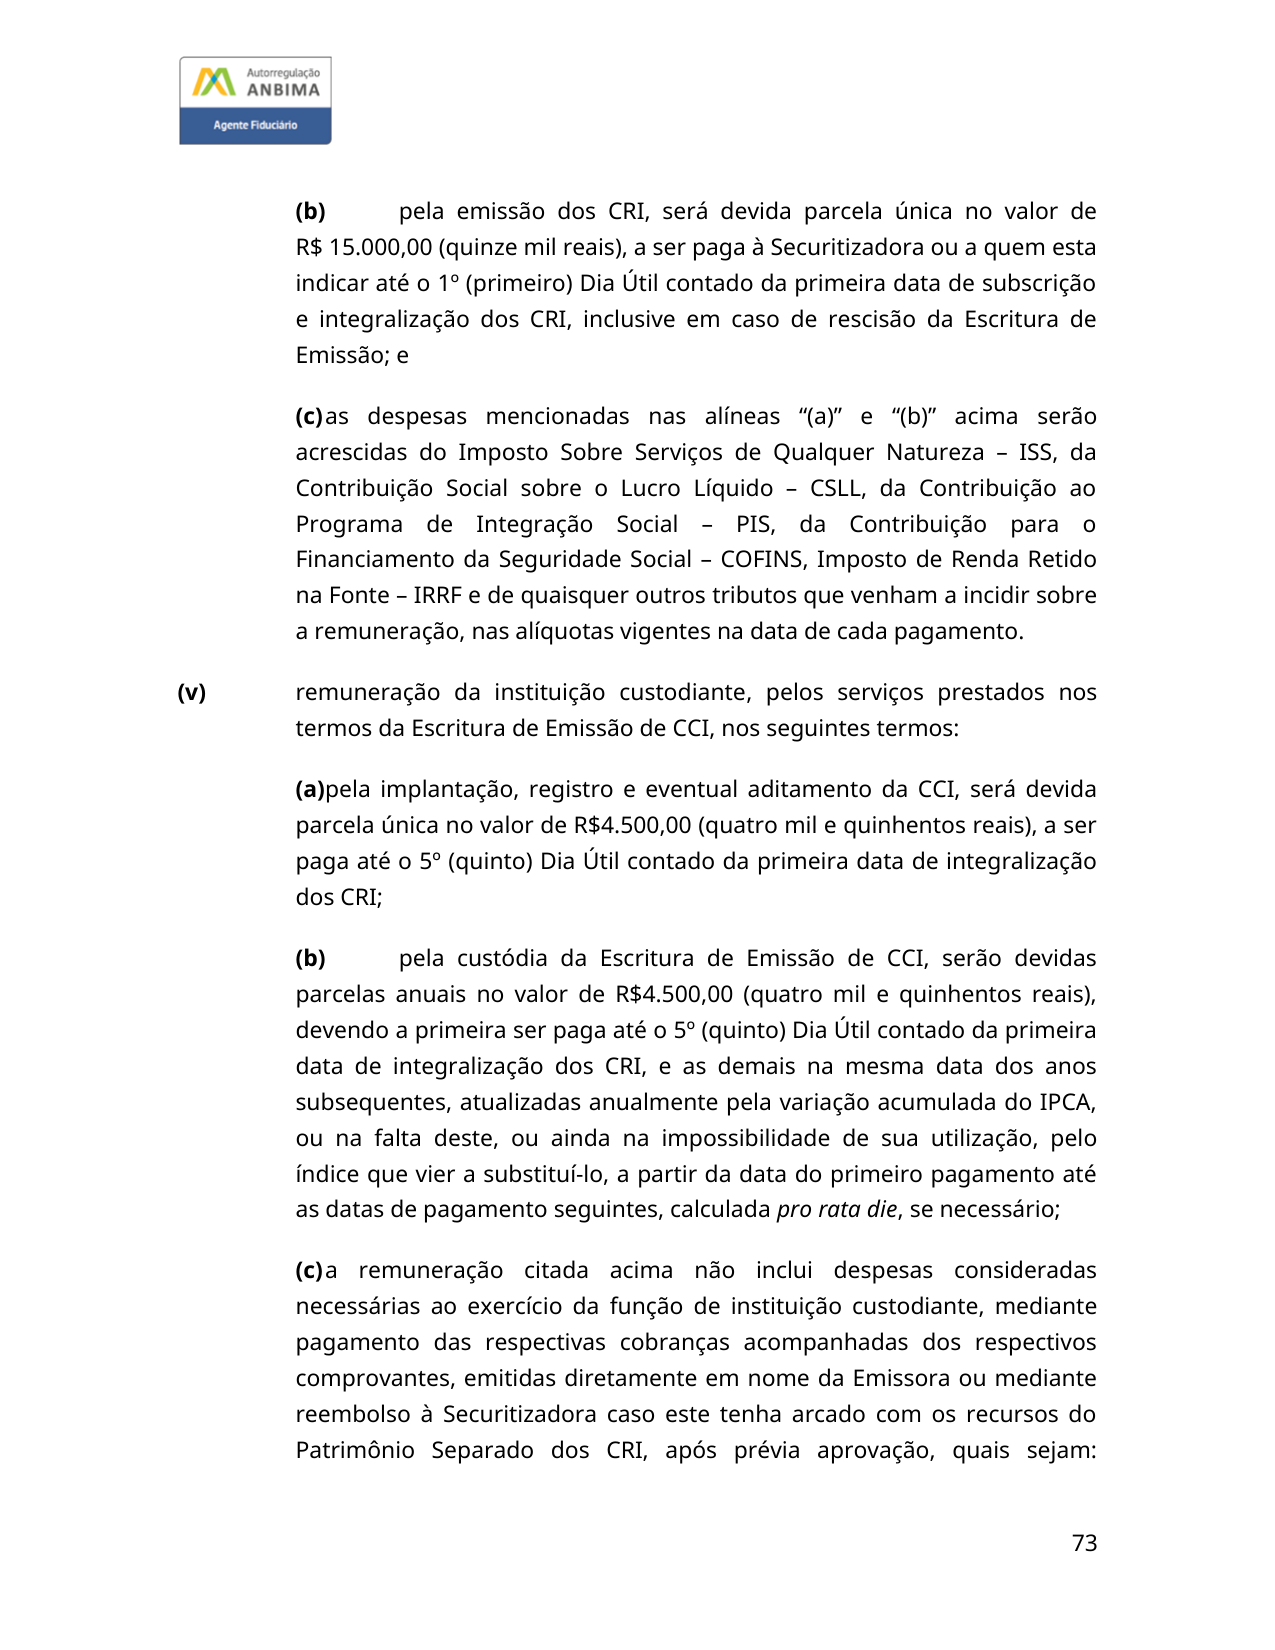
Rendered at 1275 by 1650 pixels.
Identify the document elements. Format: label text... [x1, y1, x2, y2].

list remuneração da instituição custodiante, pelos serviços prestados nos termos da Escritura de Emissão de CCI, nos seguintes termos: [177, 676, 1098, 743]
list pela custódia da Escritura de Emissão de CCI, serão devidas parcelas anuais no valor de R$4.500,00 (quatro mil e quinhentos reais), devendo a primeira ser paga até o 5º (quinto) Dia Útil contado da primeira data de integralização dos CRI, e as demais na mesma data dos anos subsequentes, atualizadas anualmente pela variação acumulada do IPCA, ou na falta deste, ou ainda na impossibilidade de sua utilização, pelo índice que vier a substituí-lo, a partir da data do primeiro pagamento até as datas de pagamento seguintes, calculada pro rata die, se necessário; [295, 942, 1098, 1225]
picture [177, 55, 335, 148]
list as despesas mencionadas nas alíneas “(a)” e “(b)” acima serão acrescidas do Imposto Sobre Serviços de Qualquer Natureza – ISS, da Contribuição Social sobre o Lucro Líquido – CSLL, da Contribuição ao Programa de Integração Social – PIS, da Contribuição para o Financiamento da Seguridade Social – COFINS, Imposto de Renda Retido na Fonte – IRRF e de quaisquer outros tributos que venham a incidir sobre a remuneração, nas alíquotas vigentes na data de cada pagamento. [295, 400, 1098, 647]
list pela emissão dos CRI, será devida parcela única no valor de R$ 15.000,00 (quinze mil reais), a ser paga à Securitizadora ou a quem esta indicar até o 1º (primeiro) Dia Útil contado da primeira data de subscrição e integralização dos CRI, inclusive em caso de rescisão da Escritura de Emissão; e [295, 195, 1098, 370]
list pela implantação, registro e eventual aditamento da CCI, será devida parcela única no valor de R$4.500,00 (quatro mil e quinhentos reais), a ser paga até o 5º (quinto) Dia Útil contado da primeira data de integralização dos CRI; [295, 773, 1098, 912]
